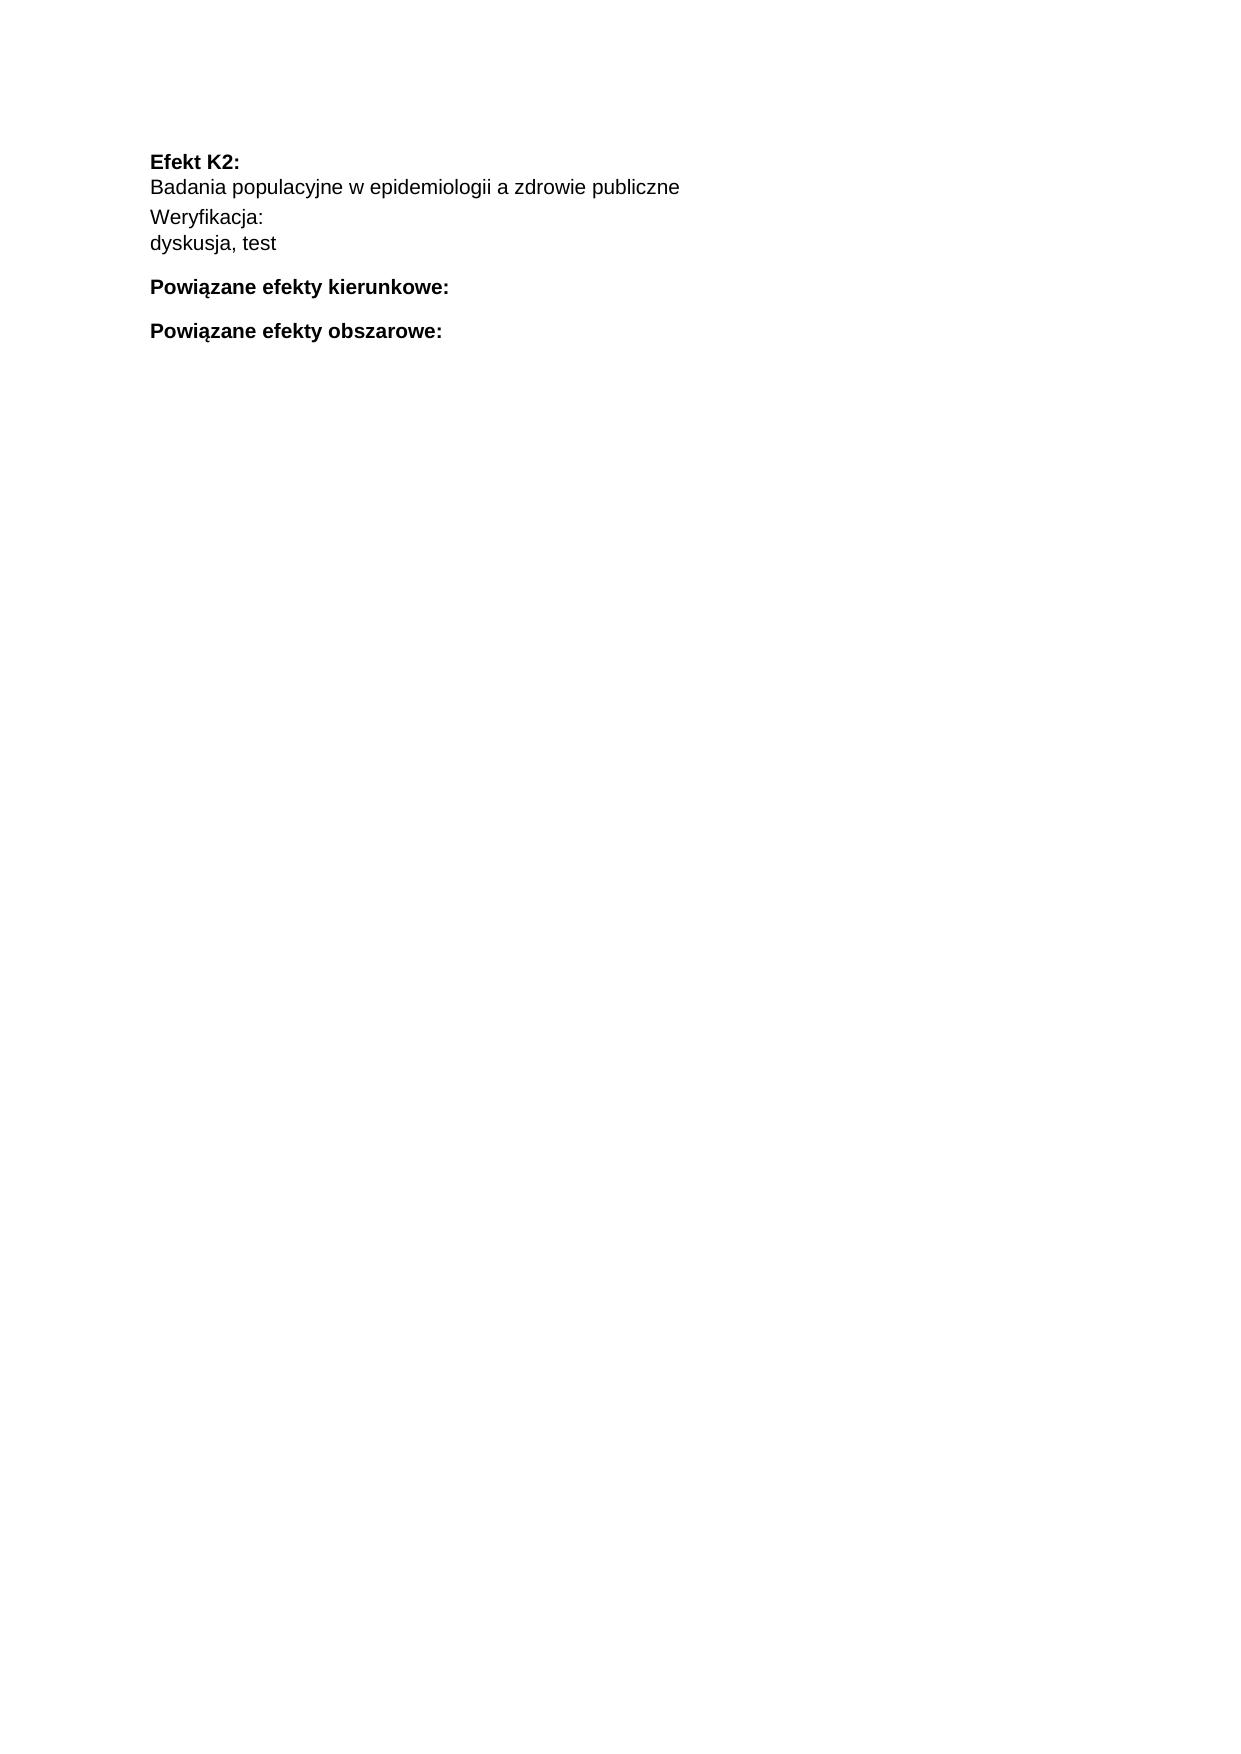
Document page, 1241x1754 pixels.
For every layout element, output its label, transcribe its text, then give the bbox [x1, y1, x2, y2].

text Powiązane efekty kierunkowe: [150, 275, 1090, 299]
text dyskusja, test [150, 231, 1090, 255]
text Powiązane efekty obszarowe: [150, 319, 1090, 343]
text Weryfikacja: [150, 205, 1090, 229]
text Efekt K2: [150, 150, 1090, 174]
text Badania populacyjne w epidemiologii a zdrowie publiczne [150, 175, 1090, 199]
